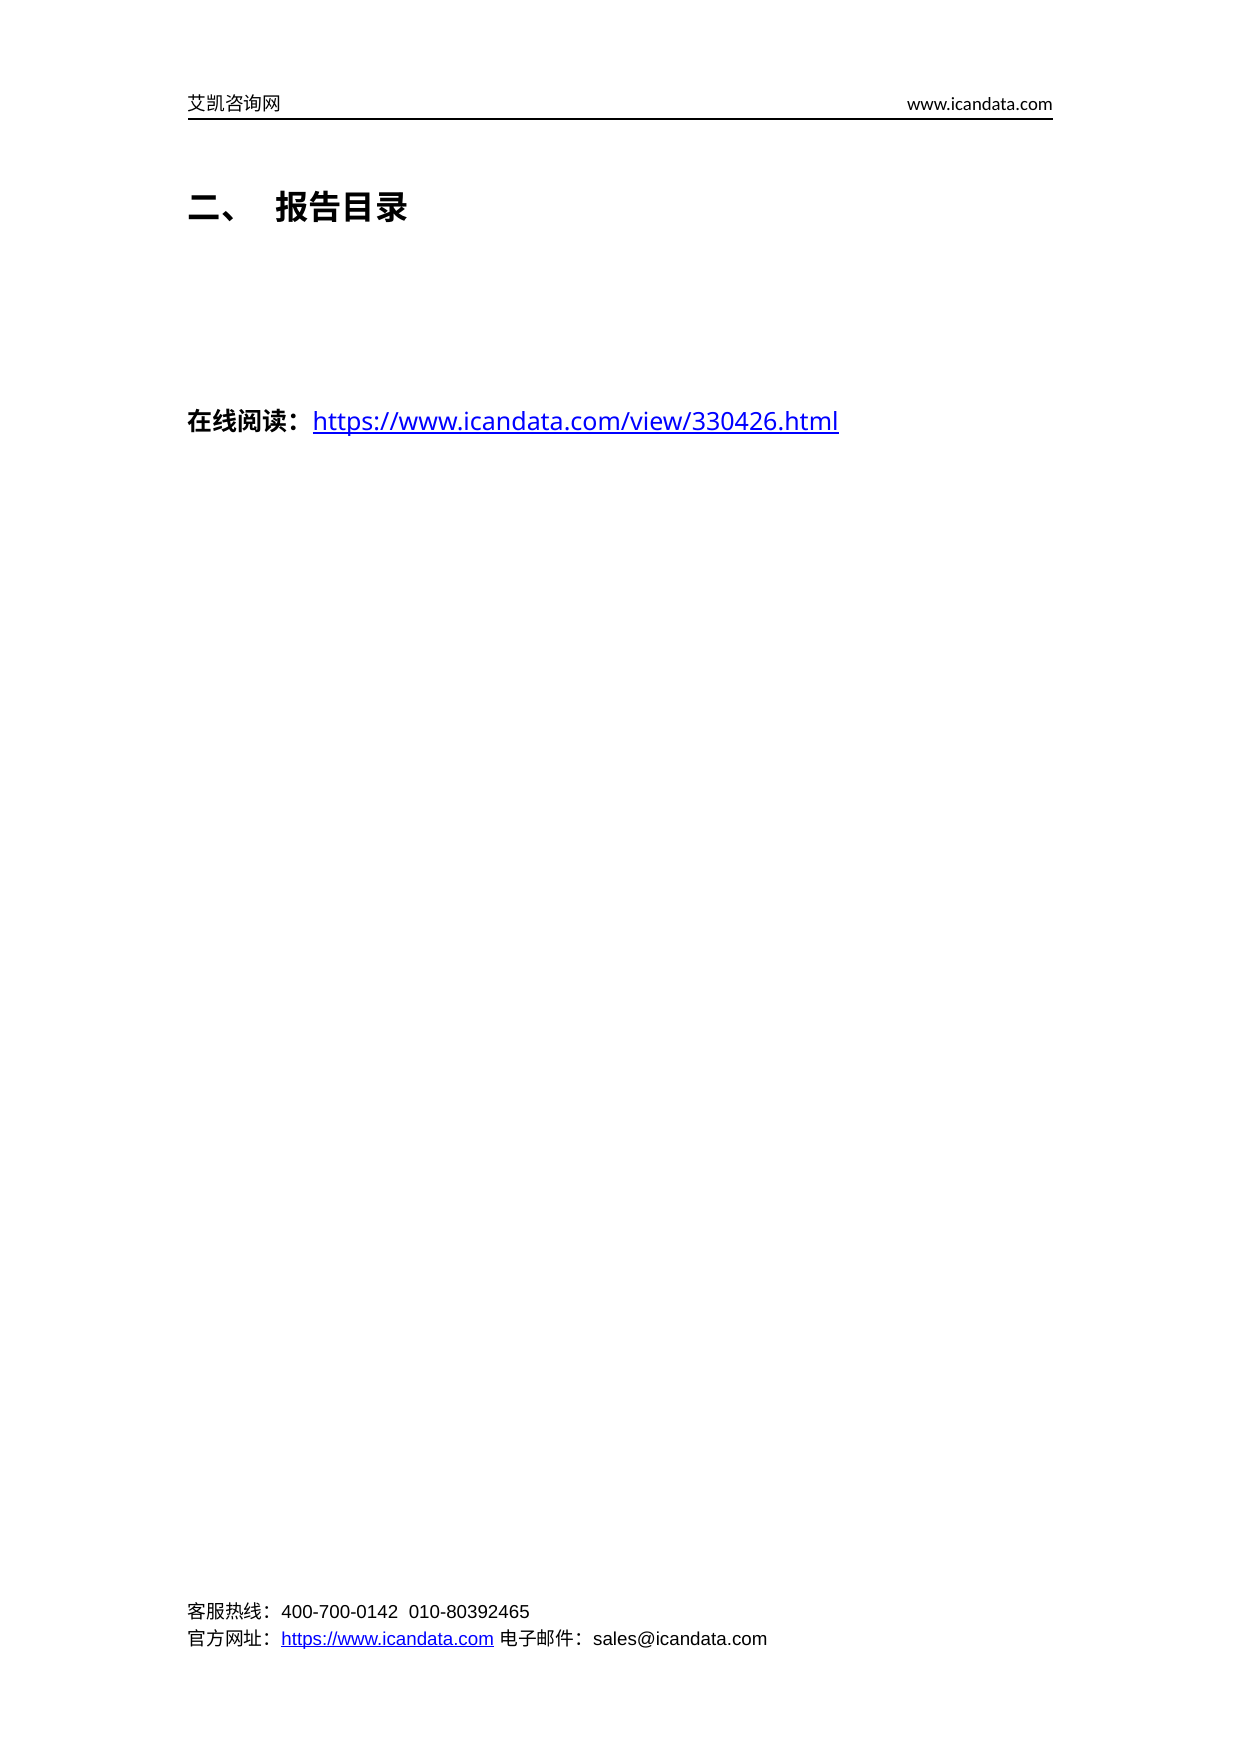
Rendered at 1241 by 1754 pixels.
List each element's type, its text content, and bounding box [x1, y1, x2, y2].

subtitle 报告目录 [187, 172, 1053, 237]
text 在线阅读：https://www.icandata.com/view/330426.html [187, 387, 1053, 452]
